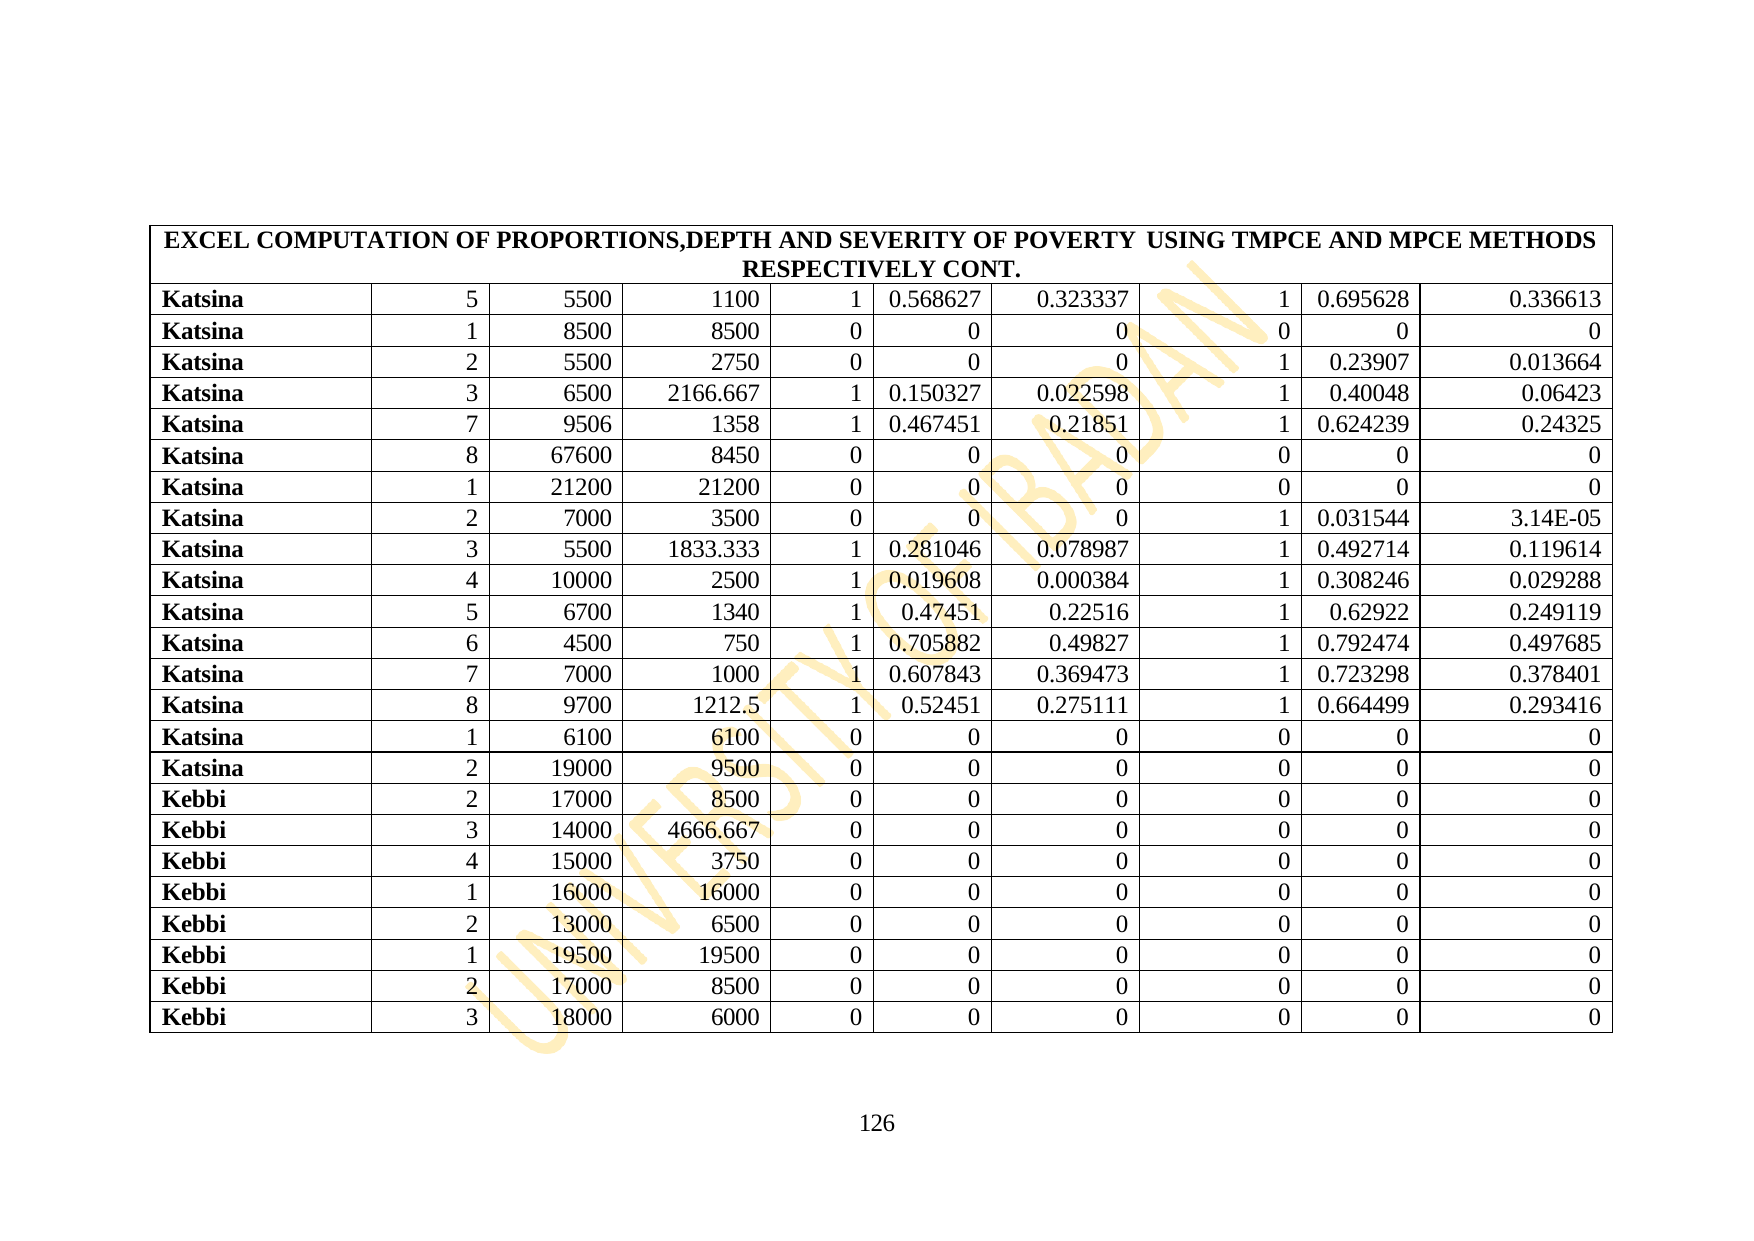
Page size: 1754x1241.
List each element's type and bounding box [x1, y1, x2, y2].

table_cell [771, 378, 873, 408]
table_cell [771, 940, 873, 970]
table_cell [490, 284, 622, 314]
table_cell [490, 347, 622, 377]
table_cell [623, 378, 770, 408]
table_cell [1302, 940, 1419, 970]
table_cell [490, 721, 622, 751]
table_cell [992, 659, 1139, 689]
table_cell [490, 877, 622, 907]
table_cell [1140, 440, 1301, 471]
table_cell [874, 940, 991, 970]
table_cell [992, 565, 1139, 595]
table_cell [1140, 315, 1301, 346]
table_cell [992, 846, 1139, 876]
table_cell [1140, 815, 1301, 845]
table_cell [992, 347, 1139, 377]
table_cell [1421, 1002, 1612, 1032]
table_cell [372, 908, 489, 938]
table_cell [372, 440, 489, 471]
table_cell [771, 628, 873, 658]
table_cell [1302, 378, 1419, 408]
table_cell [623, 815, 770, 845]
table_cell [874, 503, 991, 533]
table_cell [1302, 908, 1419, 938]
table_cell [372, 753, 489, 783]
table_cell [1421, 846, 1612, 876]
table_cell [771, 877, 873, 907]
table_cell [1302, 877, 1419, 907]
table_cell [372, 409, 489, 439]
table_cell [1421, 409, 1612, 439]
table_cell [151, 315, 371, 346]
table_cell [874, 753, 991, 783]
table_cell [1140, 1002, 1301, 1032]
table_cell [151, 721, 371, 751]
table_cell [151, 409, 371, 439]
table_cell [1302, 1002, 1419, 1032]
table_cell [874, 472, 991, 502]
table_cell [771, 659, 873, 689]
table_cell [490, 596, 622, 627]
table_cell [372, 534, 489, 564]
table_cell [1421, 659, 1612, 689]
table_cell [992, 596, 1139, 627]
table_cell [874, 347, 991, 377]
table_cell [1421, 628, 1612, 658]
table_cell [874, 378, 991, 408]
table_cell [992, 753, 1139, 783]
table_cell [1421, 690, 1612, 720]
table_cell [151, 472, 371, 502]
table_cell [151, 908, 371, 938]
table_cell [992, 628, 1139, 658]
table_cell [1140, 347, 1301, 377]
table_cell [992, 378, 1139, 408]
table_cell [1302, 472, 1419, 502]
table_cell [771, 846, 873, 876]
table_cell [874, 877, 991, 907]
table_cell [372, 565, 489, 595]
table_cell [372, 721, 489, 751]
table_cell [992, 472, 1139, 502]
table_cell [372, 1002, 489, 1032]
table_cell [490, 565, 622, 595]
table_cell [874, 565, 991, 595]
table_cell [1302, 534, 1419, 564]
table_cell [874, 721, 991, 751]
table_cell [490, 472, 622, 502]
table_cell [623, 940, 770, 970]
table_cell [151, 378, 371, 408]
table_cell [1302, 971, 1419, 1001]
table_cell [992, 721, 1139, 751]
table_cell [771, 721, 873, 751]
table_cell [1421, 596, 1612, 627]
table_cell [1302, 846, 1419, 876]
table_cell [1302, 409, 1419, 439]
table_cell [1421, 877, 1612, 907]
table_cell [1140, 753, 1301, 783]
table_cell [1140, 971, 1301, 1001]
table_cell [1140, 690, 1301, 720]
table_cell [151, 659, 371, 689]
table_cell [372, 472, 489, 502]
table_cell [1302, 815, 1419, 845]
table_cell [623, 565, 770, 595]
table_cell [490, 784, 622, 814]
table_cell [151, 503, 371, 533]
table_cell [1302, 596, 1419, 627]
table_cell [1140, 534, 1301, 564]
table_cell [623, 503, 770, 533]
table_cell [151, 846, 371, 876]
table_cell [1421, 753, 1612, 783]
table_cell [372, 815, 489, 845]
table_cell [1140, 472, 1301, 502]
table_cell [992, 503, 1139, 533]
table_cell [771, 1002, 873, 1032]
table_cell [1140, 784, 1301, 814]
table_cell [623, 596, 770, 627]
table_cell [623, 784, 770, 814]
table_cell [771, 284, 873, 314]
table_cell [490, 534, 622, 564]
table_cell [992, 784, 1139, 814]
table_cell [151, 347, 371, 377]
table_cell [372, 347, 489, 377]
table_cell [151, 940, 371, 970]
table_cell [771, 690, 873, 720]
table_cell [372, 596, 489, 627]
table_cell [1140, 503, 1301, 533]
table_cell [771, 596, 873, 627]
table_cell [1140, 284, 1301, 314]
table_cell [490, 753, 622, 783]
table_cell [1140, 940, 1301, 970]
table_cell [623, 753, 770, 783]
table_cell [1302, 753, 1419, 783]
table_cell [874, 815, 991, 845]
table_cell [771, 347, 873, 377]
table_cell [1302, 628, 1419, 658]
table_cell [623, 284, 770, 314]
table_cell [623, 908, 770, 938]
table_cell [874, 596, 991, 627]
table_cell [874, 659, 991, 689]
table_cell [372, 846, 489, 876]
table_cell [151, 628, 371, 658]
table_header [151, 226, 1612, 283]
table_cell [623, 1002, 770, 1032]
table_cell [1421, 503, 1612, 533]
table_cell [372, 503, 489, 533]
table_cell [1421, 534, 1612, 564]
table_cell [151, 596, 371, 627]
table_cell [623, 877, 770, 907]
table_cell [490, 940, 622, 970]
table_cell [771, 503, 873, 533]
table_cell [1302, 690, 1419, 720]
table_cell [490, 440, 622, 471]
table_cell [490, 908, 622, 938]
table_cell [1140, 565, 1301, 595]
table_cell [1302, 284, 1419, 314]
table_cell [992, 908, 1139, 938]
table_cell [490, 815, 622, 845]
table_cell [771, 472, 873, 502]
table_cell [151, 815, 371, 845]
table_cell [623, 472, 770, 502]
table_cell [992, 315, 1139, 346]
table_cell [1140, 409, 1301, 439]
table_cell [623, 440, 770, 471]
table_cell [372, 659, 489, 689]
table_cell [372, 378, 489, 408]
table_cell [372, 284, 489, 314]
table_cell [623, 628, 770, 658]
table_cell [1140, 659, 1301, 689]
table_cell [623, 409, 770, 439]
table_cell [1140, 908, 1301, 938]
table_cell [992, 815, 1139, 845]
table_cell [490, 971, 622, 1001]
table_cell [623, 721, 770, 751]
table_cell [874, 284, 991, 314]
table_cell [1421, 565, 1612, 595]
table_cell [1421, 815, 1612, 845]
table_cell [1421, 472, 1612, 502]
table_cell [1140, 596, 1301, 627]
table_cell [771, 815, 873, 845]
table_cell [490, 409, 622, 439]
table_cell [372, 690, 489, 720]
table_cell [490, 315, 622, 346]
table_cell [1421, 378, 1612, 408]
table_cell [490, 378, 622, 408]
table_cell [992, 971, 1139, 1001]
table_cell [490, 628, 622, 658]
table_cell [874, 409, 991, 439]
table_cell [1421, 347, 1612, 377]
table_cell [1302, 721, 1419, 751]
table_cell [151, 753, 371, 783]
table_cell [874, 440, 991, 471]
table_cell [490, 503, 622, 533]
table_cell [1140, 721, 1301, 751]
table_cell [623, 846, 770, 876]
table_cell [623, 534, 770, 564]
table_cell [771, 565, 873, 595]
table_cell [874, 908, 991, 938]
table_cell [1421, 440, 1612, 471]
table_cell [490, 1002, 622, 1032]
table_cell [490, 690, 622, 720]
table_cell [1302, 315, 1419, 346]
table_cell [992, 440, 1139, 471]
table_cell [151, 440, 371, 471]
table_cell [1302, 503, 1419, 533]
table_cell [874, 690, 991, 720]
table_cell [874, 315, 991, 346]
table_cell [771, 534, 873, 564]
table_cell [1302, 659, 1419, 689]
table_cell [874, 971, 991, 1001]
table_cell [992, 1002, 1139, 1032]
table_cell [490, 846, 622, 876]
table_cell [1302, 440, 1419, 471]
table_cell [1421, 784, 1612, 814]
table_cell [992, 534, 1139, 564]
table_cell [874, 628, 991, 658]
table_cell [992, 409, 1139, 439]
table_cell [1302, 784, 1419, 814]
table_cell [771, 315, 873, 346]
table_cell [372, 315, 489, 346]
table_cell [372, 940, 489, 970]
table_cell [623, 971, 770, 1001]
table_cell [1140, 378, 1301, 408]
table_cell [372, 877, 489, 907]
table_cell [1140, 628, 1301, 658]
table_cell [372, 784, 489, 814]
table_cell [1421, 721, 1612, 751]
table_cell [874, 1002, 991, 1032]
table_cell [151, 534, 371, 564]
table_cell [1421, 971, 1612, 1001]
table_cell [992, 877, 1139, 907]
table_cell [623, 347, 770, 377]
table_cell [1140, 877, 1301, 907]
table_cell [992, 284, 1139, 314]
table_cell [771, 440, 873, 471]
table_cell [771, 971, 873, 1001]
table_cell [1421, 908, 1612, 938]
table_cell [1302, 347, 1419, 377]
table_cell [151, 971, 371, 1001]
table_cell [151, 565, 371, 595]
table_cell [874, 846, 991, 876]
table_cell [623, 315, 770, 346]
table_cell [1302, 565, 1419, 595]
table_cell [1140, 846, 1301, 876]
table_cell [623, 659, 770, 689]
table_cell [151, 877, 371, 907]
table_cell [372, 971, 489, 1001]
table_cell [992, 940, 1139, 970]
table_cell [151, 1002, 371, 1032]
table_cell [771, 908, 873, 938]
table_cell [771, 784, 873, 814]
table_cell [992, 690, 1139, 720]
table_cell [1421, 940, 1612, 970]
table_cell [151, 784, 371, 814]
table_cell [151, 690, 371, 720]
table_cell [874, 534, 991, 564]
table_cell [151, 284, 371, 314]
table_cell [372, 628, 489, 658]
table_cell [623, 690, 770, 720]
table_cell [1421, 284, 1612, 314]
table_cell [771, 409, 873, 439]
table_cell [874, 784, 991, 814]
picture [465, 1033, 1268, 1054]
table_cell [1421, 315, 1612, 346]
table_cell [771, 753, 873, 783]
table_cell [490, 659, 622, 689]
